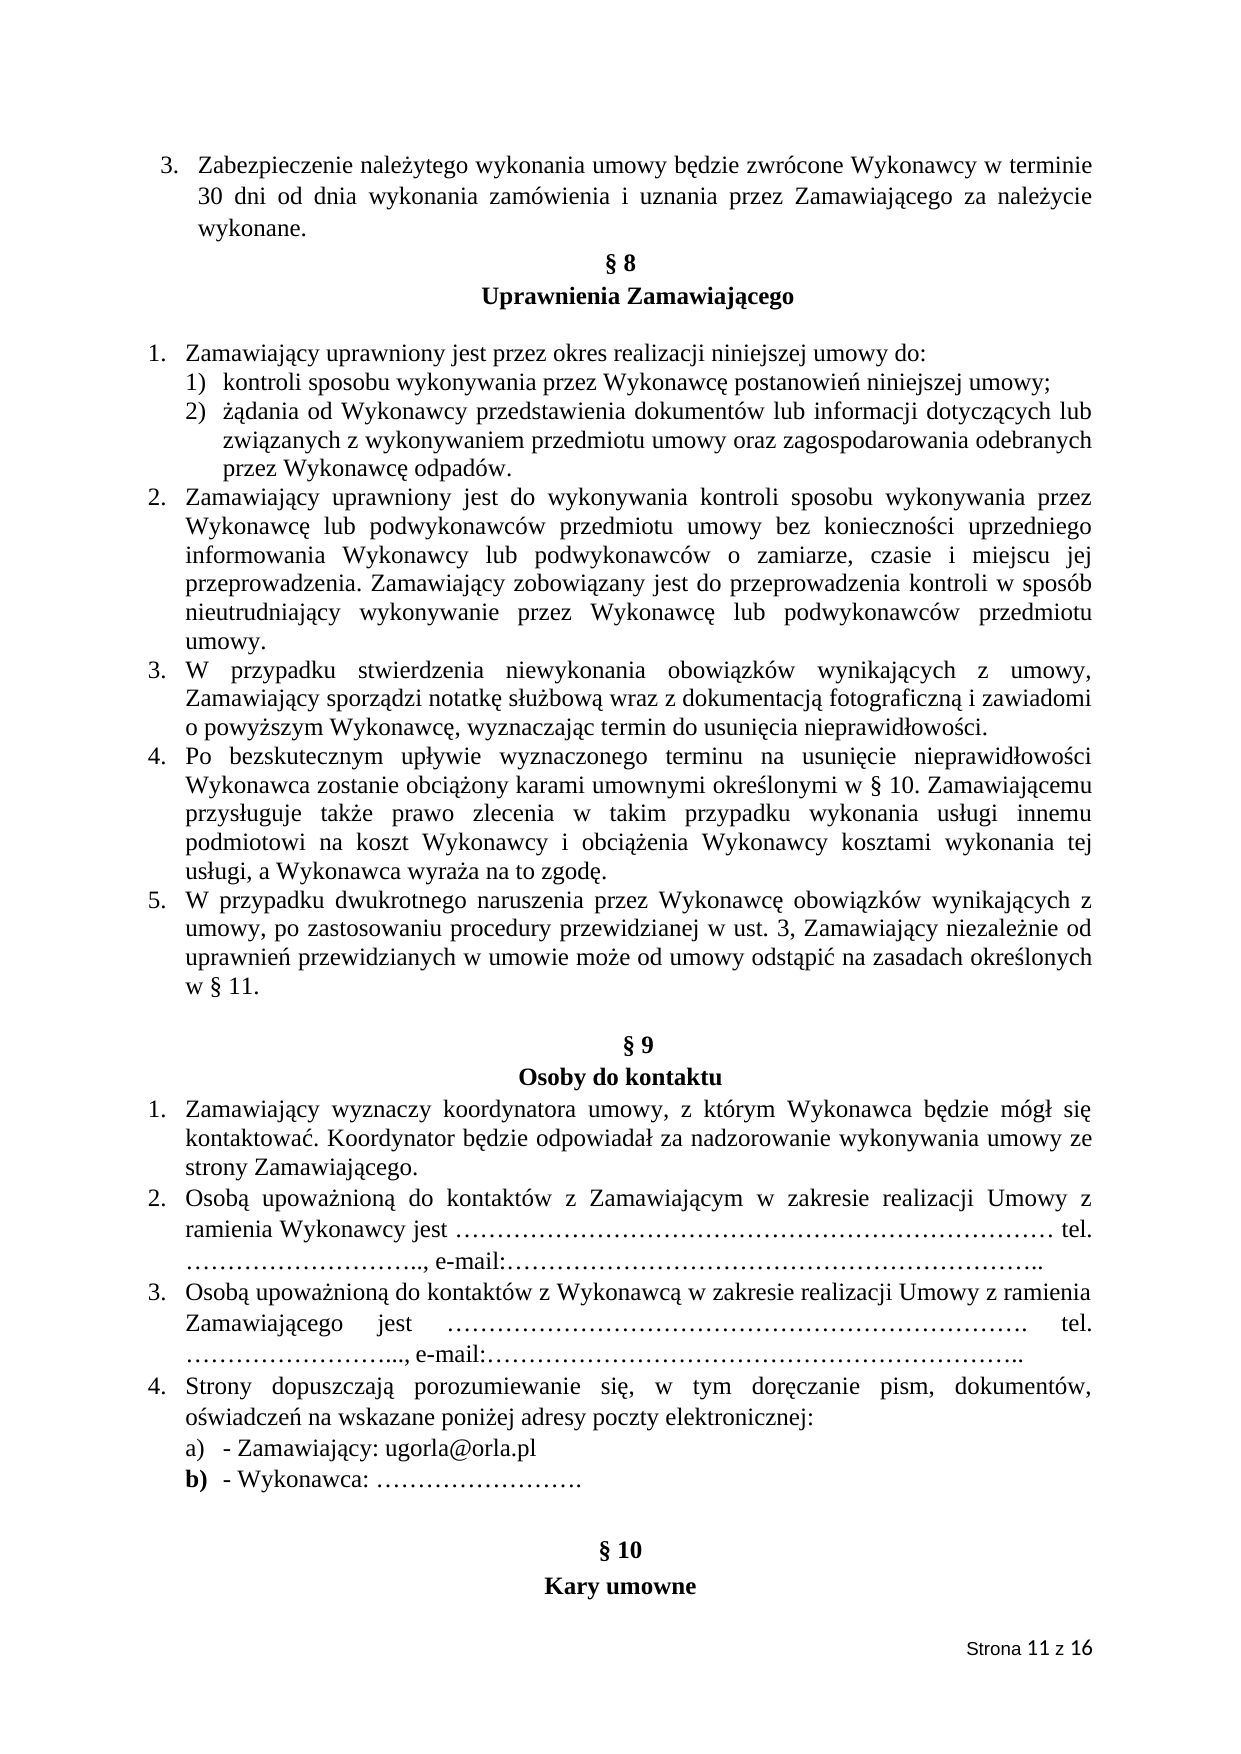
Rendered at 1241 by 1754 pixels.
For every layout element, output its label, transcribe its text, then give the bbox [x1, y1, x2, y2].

text Kary umowne [148, 1568, 1093, 1599]
list Zamawiający wyznaczy koordynatora umowy, z którym Wykonawca będzie mógł się kontaktować. Koordynator będzie odpowiadał za nadzorowanie wykonywania umowy ze strony Zamawiającego. [148, 1094, 1093, 1181]
list W przypadku stwierdzenia niewykonania obowiązków wynikających z umowy, Zamawiający sporządzi notatkę służbową wraz z dokumentacją fotograficzną i zawiadomi o powyższym Wykonawcę, wyznaczając termin do usunięcia nieprawidłowości. [148, 655, 1093, 741]
list Zabezpieczenie należytego wykonania umowy będzie zwrócone Wykonawcy w terminie 30 dni od dnia wykonania zamówienia i uznania przez Zamawiającego za należycie wykonane. [160, 148, 1093, 241]
text § 9 [183, 1030, 1093, 1059]
list Po bezskutecznym upływie wyznaczonego terminu na usunięcie nieprawidłowości Wykonawca zostanie obciążony karami umownymi określonymi w § 10. Zamawiającemu przysługuje także prawo zlecenia w takim przypadku wykonania usługi innemu podmiotowi na koszt Wykonawcy i obciążenia Wykonawcy kosztami wykonania tej usługi, a Wykonawca wyraża na to zgodę. [148, 741, 1093, 885]
list Strony dopuszczają porozumiewanie się, w tym doręczanie pism, dokumentów, oświadczeń na wskazane poniżej adresy poczty elektronicznej: [148, 1368, 1093, 1431]
list Osobą upoważnioną do kontaktów z Zamawiającym w zakresie realizacji Umowy z ramienia Wykonawcy jest ……………………………………………………………… tel. ……………………….., e-mail:……………………………………………………….. [148, 1181, 1093, 1274]
text § 8 [148, 246, 1093, 277]
list - Zamawiający: ugorla@orla.pl [185, 1431, 1093, 1462]
text Uprawnienia Zamawiającego [183, 281, 1093, 310]
text § 10 [148, 1533, 1093, 1564]
list Zamawiający uprawniony jest przez okres realizacji niniejszej umowy do: [148, 338, 1093, 367]
list Osobą upoważnioną do kontaktów z Wykonawcą w zakresie realizacji Umowy z ramienia Zamawiającego jest ……………………………………………………………. tel. ……………………..., e-mail:……………………………………………………….. [148, 1274, 1093, 1368]
list żądania od Wykonawcy przedstawienia dokumentów lub informacji dotyczących lub związanych z wykonywaniem przedmiotu umowy oraz zagospodarowania odebranych przez Wykonawcę odpadów. [185, 396, 1093, 482]
text Osoby do kontaktu [148, 1059, 1093, 1090]
list - Wykonawca: ……………………. [185, 1462, 1093, 1493]
list W przypadku dwukrotnego naruszenia przez Wykonawcę obowiązków wynikających z umowy, po zastosowaniu procedury przewidzianej w ust. 3, Zamawiający niezależnie od uprawnień przewidzianych w umowie może od umowy odstąpić na zasadach określonych w § 11. [148, 885, 1093, 1000]
list Zamawiający uprawniony jest do wykonywania kontroli sposobu wykonywania przez Wykonawcę lub podwykonawców przedmiotu umowy bez konieczności uprzedniego informowania Wykonawcy lub podwykonawców o zamiarze, czasie i miejscu jej przeprowadzenia. Zamawiający zobowiązany jest do przeprowadzenia kontroli w sposób nieutrudniający wykonywanie przez Wykonawcę lub podwykonawców przedmiotu umowy. [148, 482, 1093, 655]
list kontroli sposobu wykonywania przez Wykonawcę postanowień niniejszej umowy; [185, 367, 1093, 396]
